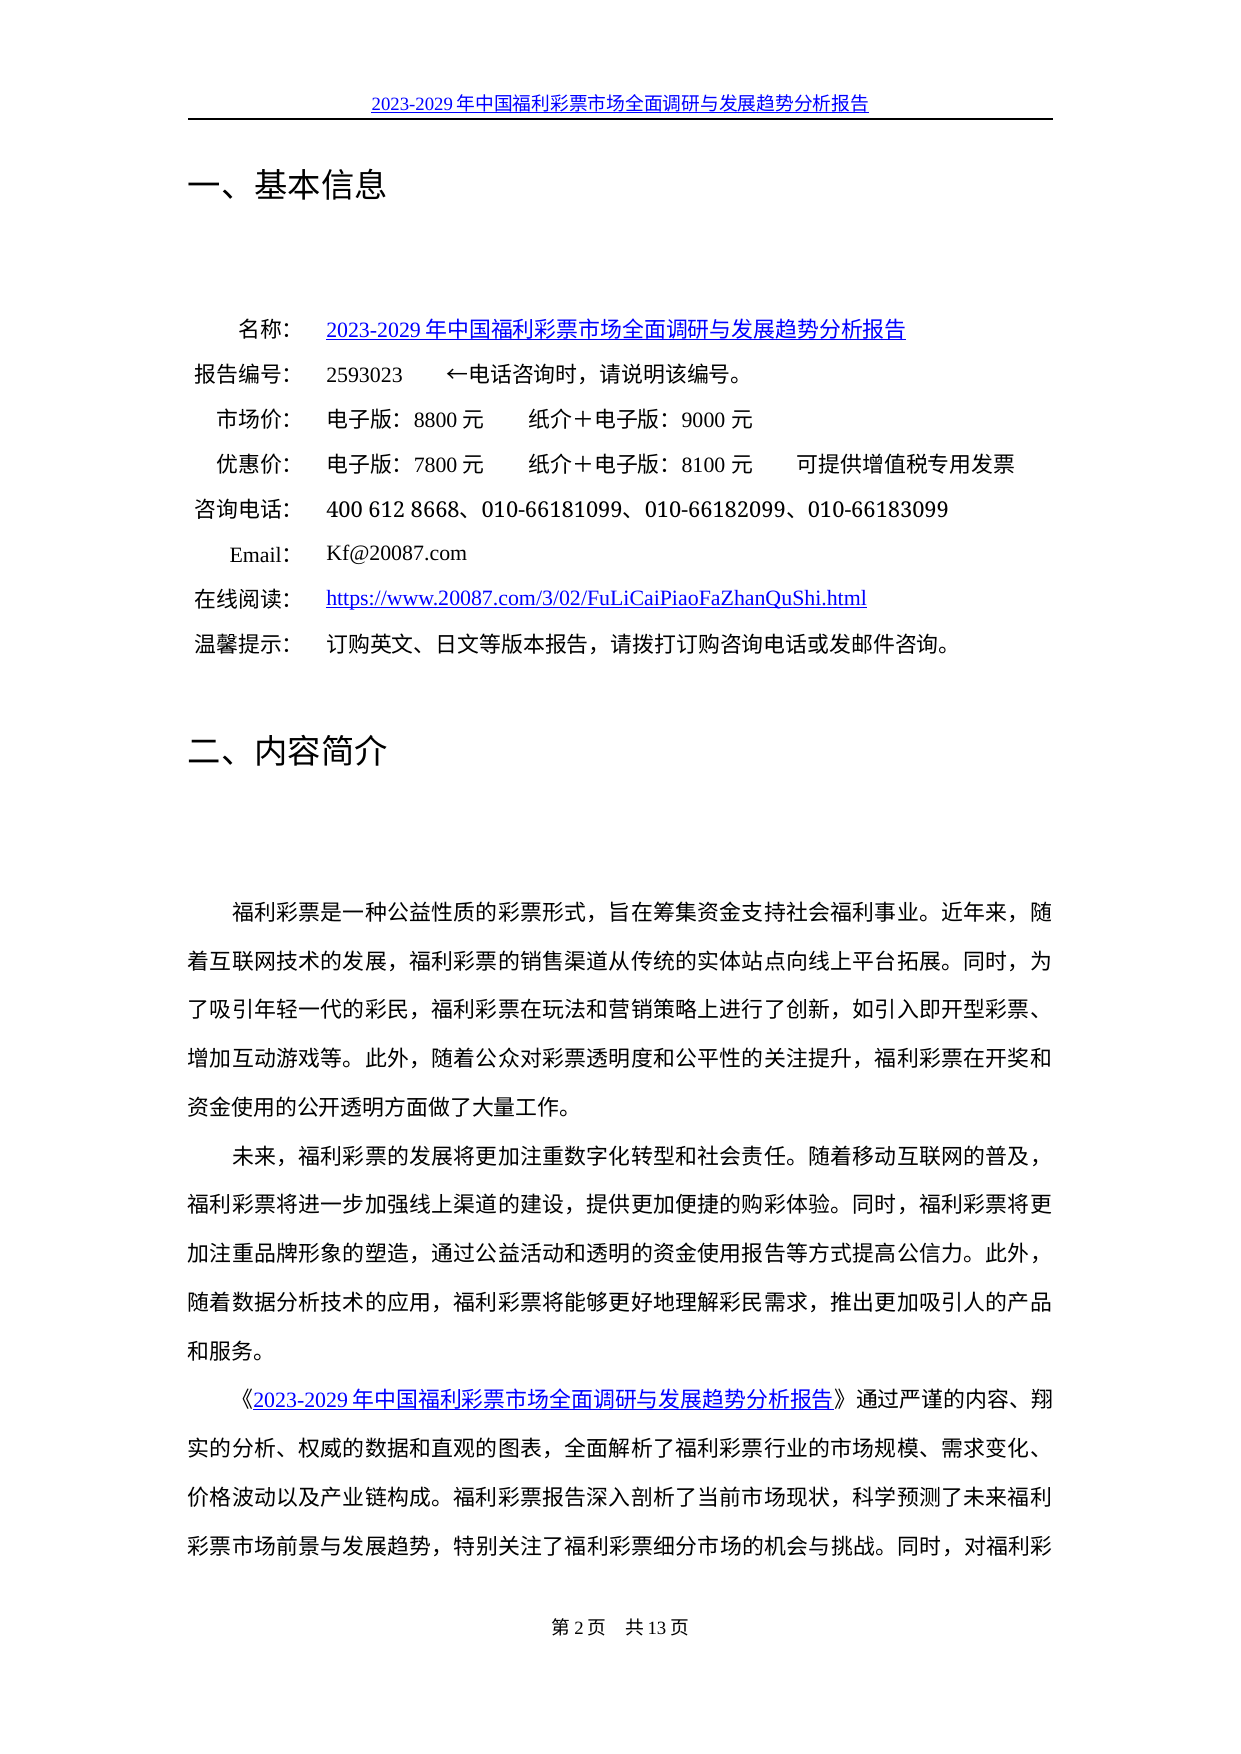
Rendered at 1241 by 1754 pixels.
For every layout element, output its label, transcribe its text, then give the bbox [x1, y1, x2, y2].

table_cell 报告编号： [167, 357, 315, 402]
table_cell Email： [167, 537, 315, 582]
title 二、内容简介 [187, 717, 1053, 782]
table_cell 咨询电话： [167, 492, 315, 537]
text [187, 894, 1053, 1561]
table_cell 400 612 8668、010-66181099、010-66182099、010-66183099 [315, 492, 1073, 537]
table_header 2023-2029年中国福利彩票市场全面调研与发展趋势分析报告 [315, 312, 1073, 357]
table_cell 电子版：8800 元 纸介＋电子版：9000 元 [315, 402, 1073, 447]
table_cell 优惠价： [167, 447, 315, 492]
table_cell [315, 582, 1073, 627]
table_cell 订购英文、日文等版本报告，请拨打订购咨询电话或发邮件咨询。 [315, 627, 1073, 672]
table_cell 电子版：7800 元 纸介＋电子版：8100 元 可提供增值税专用发票 [315, 447, 1073, 492]
title 一、基本信息 [187, 150, 1053, 215]
table_cell 市场价： [167, 402, 315, 447]
table_cell 2593023 ←电话咨询时，请说明该编号。 [315, 357, 1073, 402]
table_header 名称： [167, 312, 315, 357]
table_cell 在线阅读： [167, 582, 315, 627]
table_cell Kf@20087.com [315, 537, 1073, 582]
table_cell 温馨提示： [167, 627, 315, 672]
